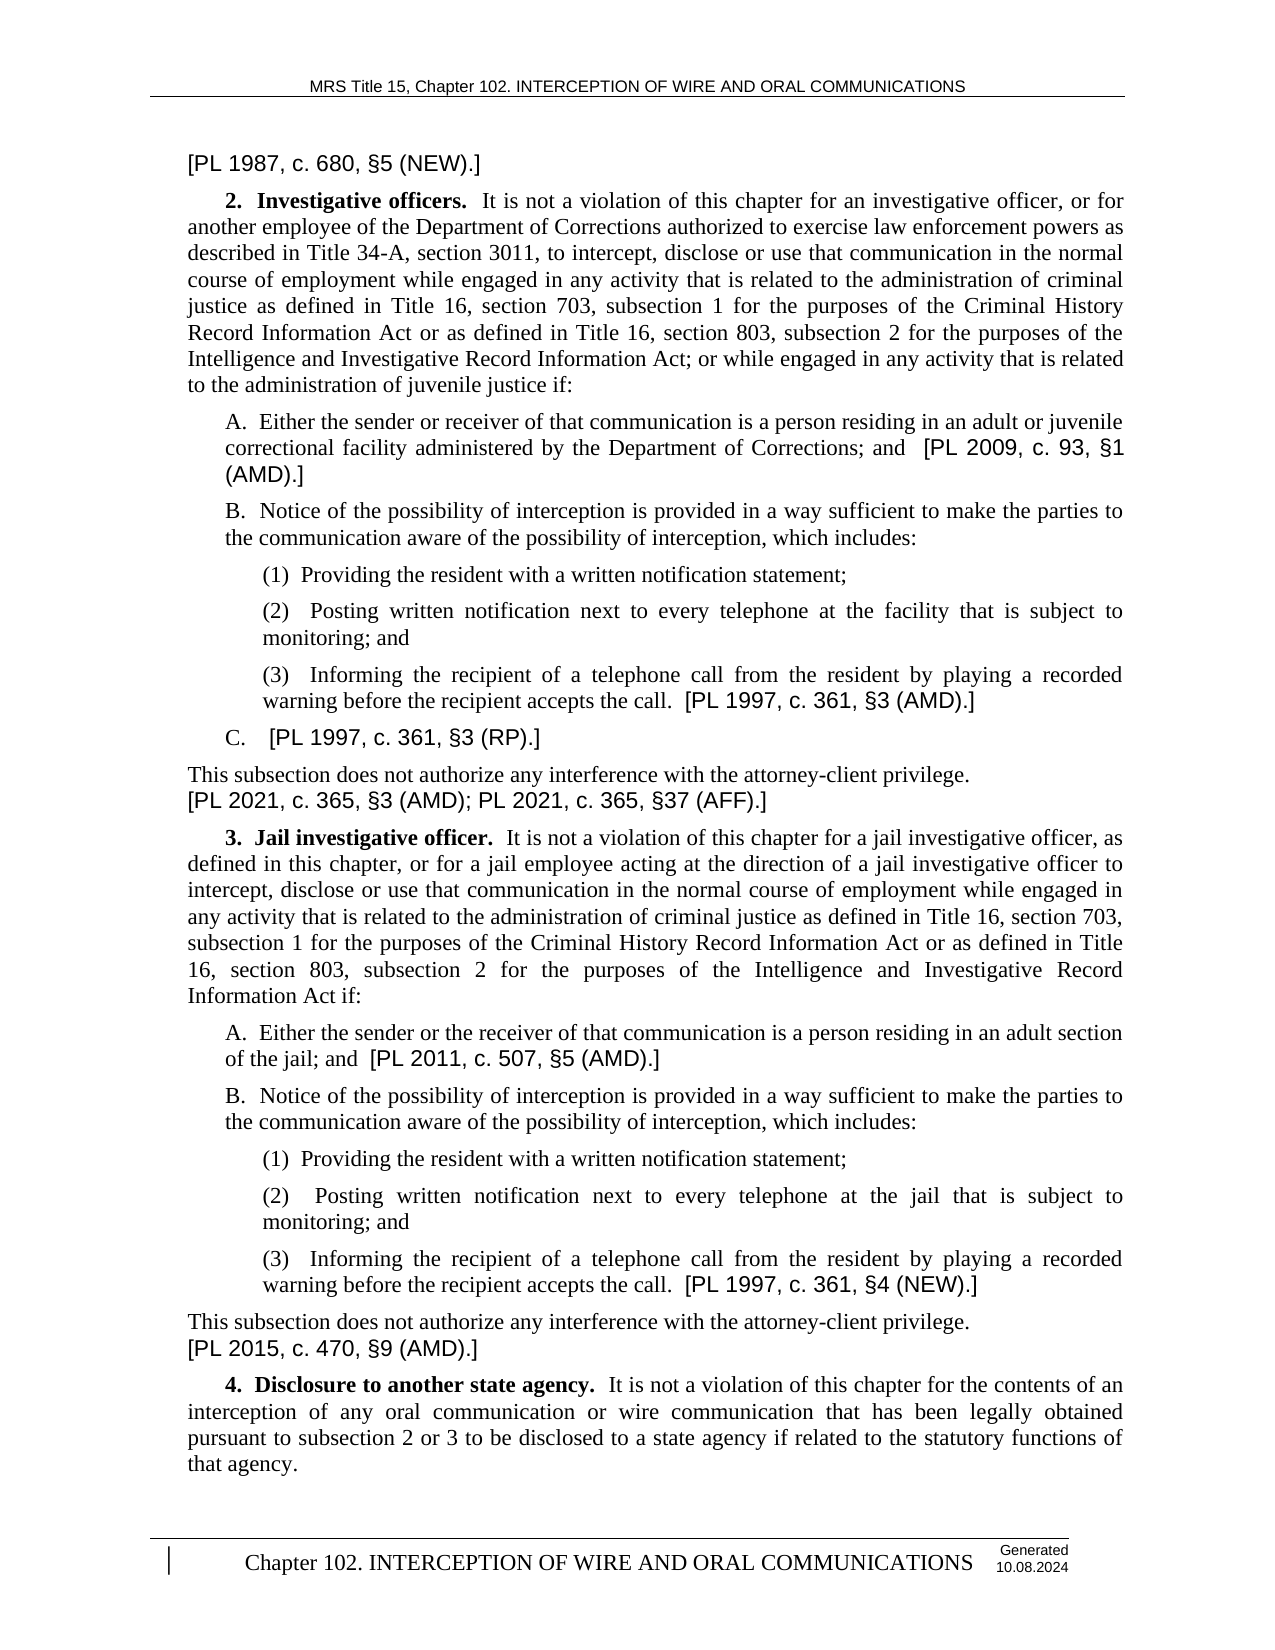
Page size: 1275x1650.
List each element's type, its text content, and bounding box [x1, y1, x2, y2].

text A. Either the sender or the receiver of that communication is a person residing in an adult section of the jail; and [PL 2011, c. 507, §5 (AMD).] [225, 1019, 1125, 1072]
text C. [PL 1997, c. 361, §3 (RP).] [225, 724, 1125, 750]
text (1) Providing the resident with a written notification statement; [262, 1145, 1125, 1171]
text (3) Informing the recipient of a telephone call from the resident by playing a recorded warning before the recipient accepts the call. [PL 1997, c. 361, §3 (AMD).] [262, 661, 1125, 713]
text 3. Jail investigative officer. It is not a violation of this chapter for a jail investigative officer, as defined in this chapter, or for a jail employee acting at the direction of a jail investigative officer to intercept, disclose or use that communication in the normal course of employment while engaged in any activity that is related to the administration of criminal justice as defined in Title 16, section 703, subsection 1 for the purposes of the Criminal History Record Information Act or as defined in Title 16, section 803, subsection 2 for the purposes of the Intelligence and Investigative Record Information Act if: [187, 824, 1125, 1008]
text (3) Informing the recipient of a telephone call from the resident by playing a recorded warning before the recipient accepts the call. [PL 1997, c. 361, §4 (NEW).] [262, 1245, 1125, 1298]
text B. Notice of the possibility of interception is provided in a way sufficient to make the parties to the communication aware of the possibility of interception, which includes: [225, 498, 1125, 550]
text (1) Providing the resident with a written notification statement; [262, 561, 1125, 587]
text This subsection does not authorize any interference with the attorney-client privilege. [187, 761, 1125, 787]
text This subsection does not authorize any interference with the attorney-client privilege. [187, 1308, 1125, 1334]
text 2. Investigative officers. It is not a violation of this chapter for an investigative officer, or for another employee of the Department of Corrections authorized to exercise law enforcement powers as described in Title 34‑A, section 3011, to intercept, disclose or use that communication in the normal course of employment while engaged in any activity that is related to the administration of criminal justice as defined in Title 16, section 703, subsection 1 for the purposes of the Criminal History Record Information Act or as defined in Title 16, section 803, subsection 2 for the purposes of the Intelligence and Investigative Record Information Act; or while engaged in any activity that is related to the administration of juvenile justice if: [187, 187, 1125, 398]
text B. Notice of the possibility of interception is provided in a way sufficient to make the parties to the communication aware of the possibility of interception, which includes: [225, 1082, 1125, 1135]
text [PL 1987, c. 680, §5 (NEW).] [187, 150, 1125, 176]
text A. Either the sender or receiver of that communication is a person residing in an adult or juvenile correctional facility administered by the Department of Corrections; and [PL 2009, c. 93, §1 (AMD).] [225, 408, 1125, 487]
text 4. Disclosure to another state agency. It is not a violation of this chapter for the contents of an interception of any oral communication or wire communication that has been legally obtained pursuant to subsection 2 or 3 to be disclosed to a state agency if related to the statutory functions of that agency. [187, 1371, 1125, 1477]
text [PL 2021, c. 365, §3 (AMD); PL 2021, c. 365, §37 (AFF).] [187, 787, 1125, 813]
text [PL 2015, c. 470, §9 (AMD).] [187, 1334, 1125, 1361]
text (2) Posting written notification next to every telephone at the jail that is subject to monitoring; and [262, 1182, 1125, 1234]
text (2) Posting written notification next to every telephone at the facility that is subject to monitoring; and [262, 597, 1125, 650]
